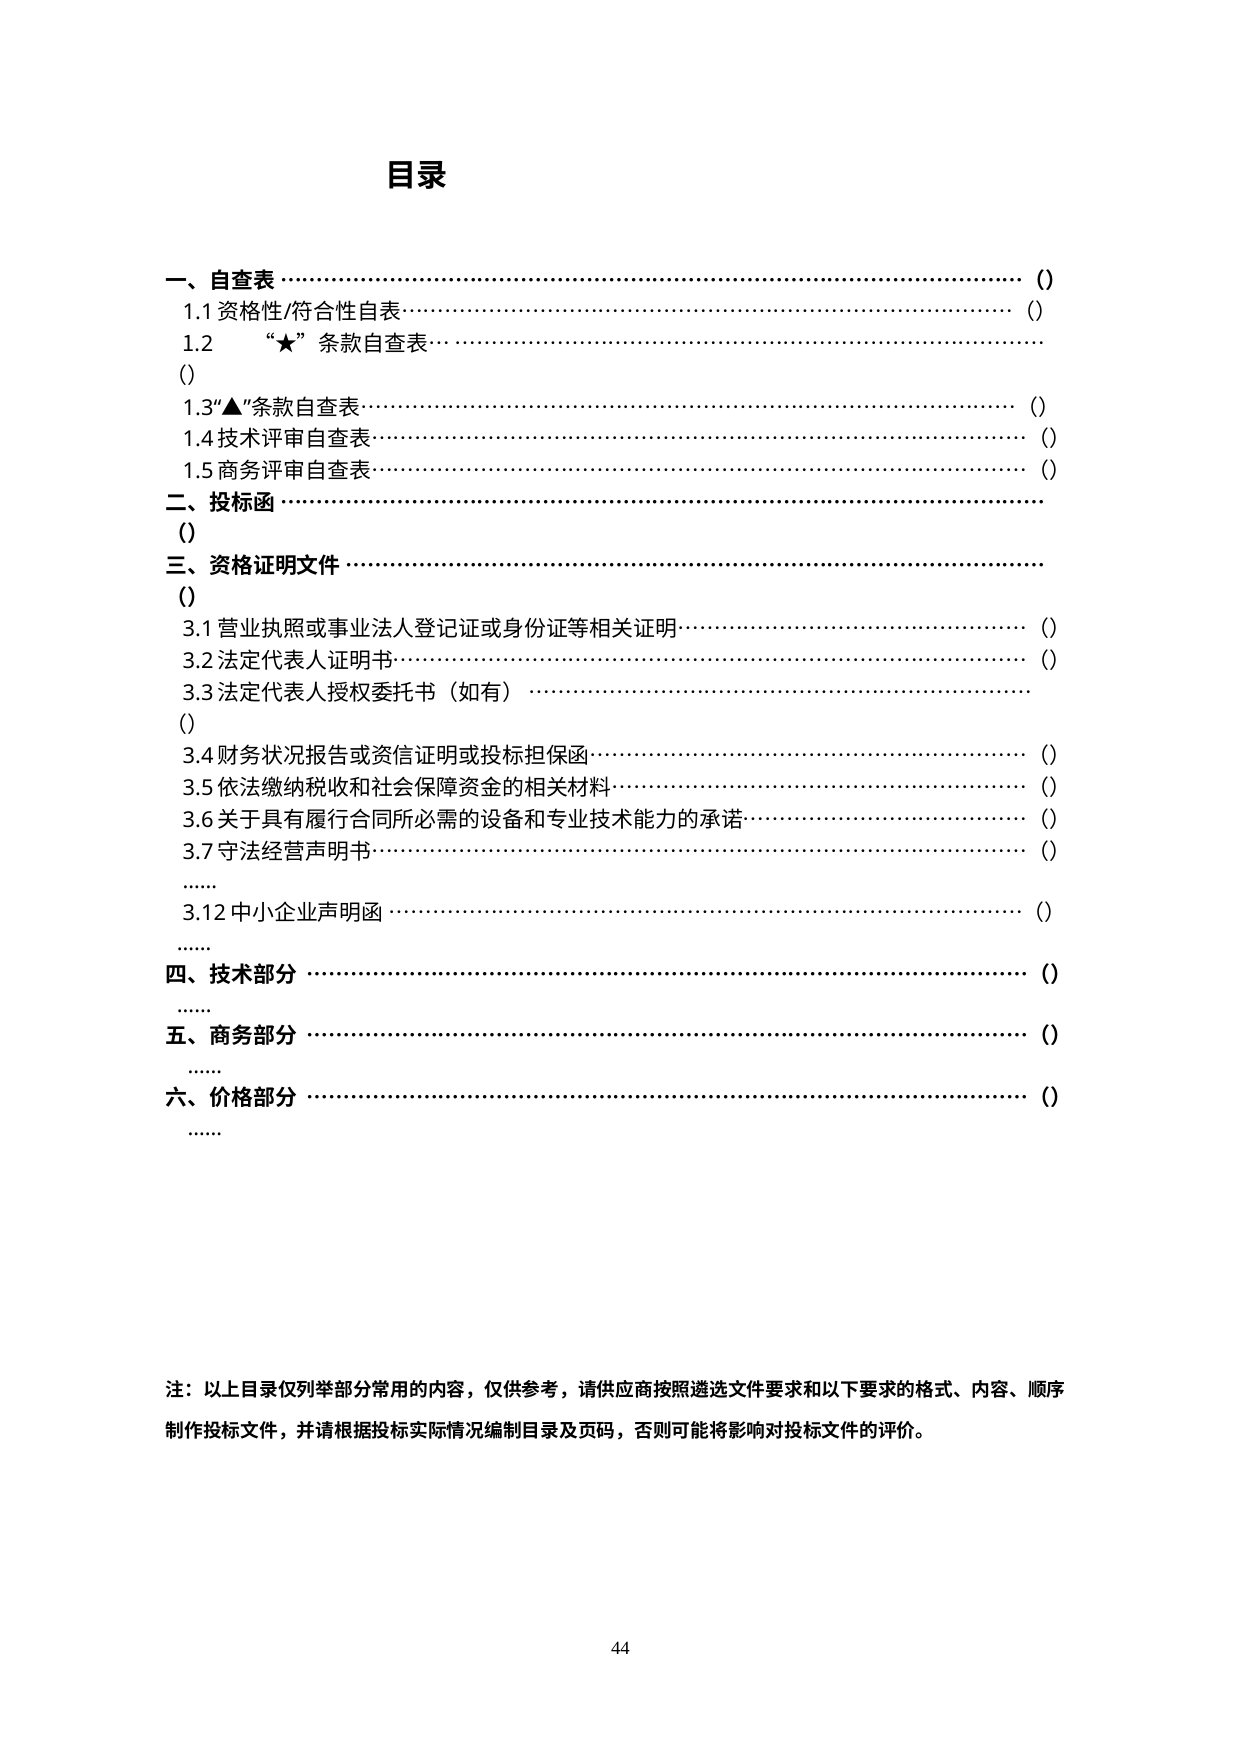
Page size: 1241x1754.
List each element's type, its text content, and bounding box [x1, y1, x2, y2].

text 1.1资格性/符合性自表…………………………………………………………………………（） [165, 294, 1075, 326]
list 3.6关于具有履行合同所必需的设备和专业技术能力的承诺…………………………………（） [165, 802, 1075, 834]
text 注：以上目录仅列举部分常用的内容，仅供参考，请供应商按照遴选文件要求和以下要求的格式、内容、顺序制作投标文件，并请根据投标实际情况编制目录及页码，否则可能将影响对投标文件的评价。 [165, 1375, 1075, 1443]
text 1.3“▲”条款自查表………………………………………………………………………………（） [165, 389, 1075, 421]
text 3.7守法经营声明书………………………………………………………………………………（） [165, 834, 1075, 866]
text 3.1营业执照或事业法人登记证或身份证等相关证明…………………………………………（） [165, 611, 1075, 643]
text …… [165, 988, 1075, 1018]
text 3.2法定代表人证明书……………………………………………………………………………（） [165, 643, 1075, 675]
text 1.4技术评审自查表………………………………………………………………………………（） [165, 421, 1075, 453]
text 3.4财务状况报告或资信证明或投标担保函……………………………………………………（） [165, 738, 1075, 770]
text 六、价格部分 ………………………………………………………………………………………（） [165, 1080, 1075, 1111]
text 三、资格证明文件 ……………………………………………………………………………………（） [165, 548, 1075, 611]
text 1.5商务评审自查表………………………………………………………………………………（） [165, 453, 1075, 485]
text 一、自查表 …………………………………………………………………………………………（） [165, 263, 1075, 294]
text …… [165, 1050, 1075, 1080]
text 二、投标函 ……………………………………………………………………………………………（） [165, 485, 1075, 548]
text 目录 [165, 150, 1075, 195]
text 四、技术部分 ………………………………………………………………………………………（） [165, 957, 1075, 988]
text 3.12中小企业声明函 ……………………………………………………………………………（） [165, 895, 1075, 927]
text …… [165, 927, 1075, 957]
text 3.3法定代表人授权委托书（如有） ……………………………………………………………（） [165, 675, 1075, 738]
text …… [165, 866, 1075, 895]
text 五、商务部分 ………………………………………………………………………………………（） [165, 1018, 1075, 1050]
text 1.2 “★”条款自查表… ………………………………………………………………………（） [165, 326, 1075, 389]
list 3.5依法缴纳税收和社会保障资金的相关材料…………………………………………………（） [165, 770, 1075, 802]
text …… [165, 1111, 1075, 1141]
